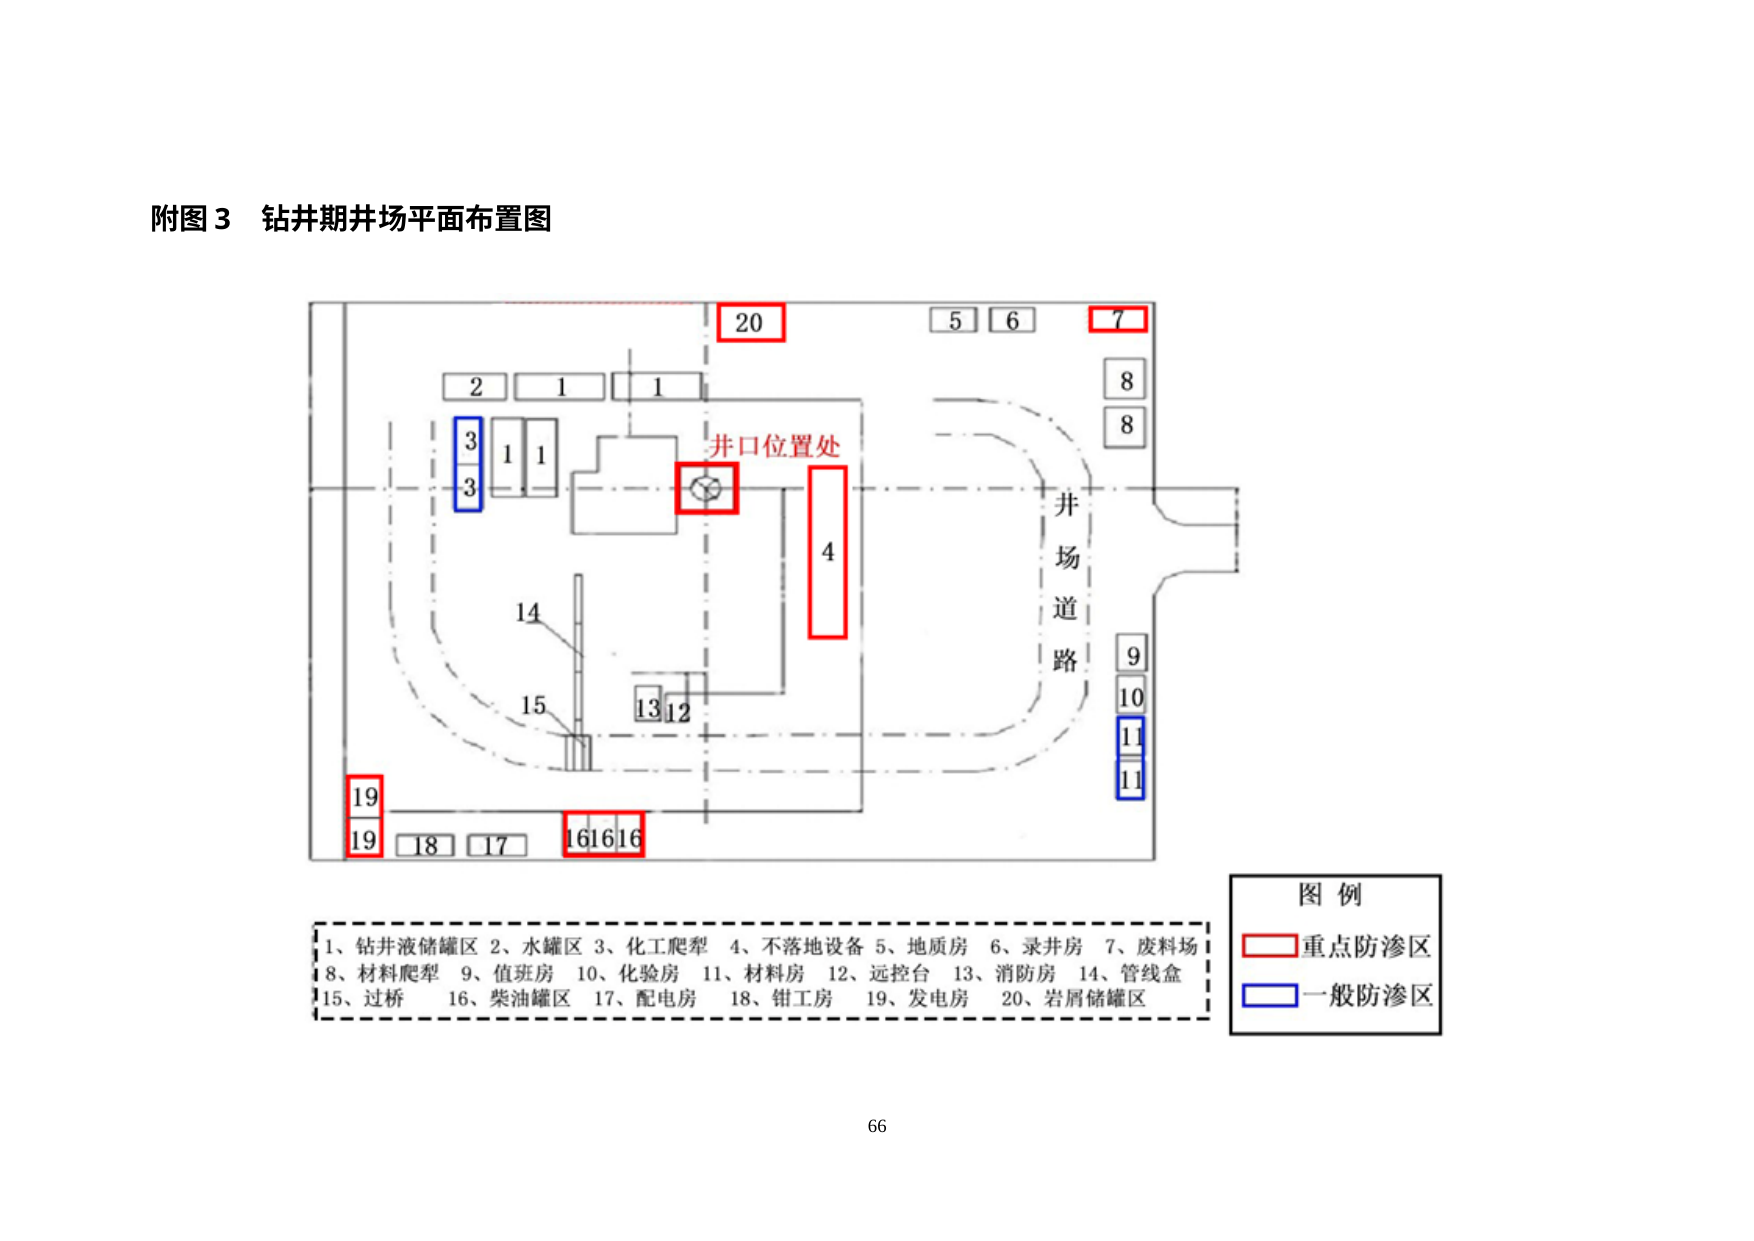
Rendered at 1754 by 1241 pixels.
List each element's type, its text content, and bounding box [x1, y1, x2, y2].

subtitle 附图3 钻井期井场平面布置图 [150, 196, 1604, 238]
picture [304, 293, 1450, 1038]
